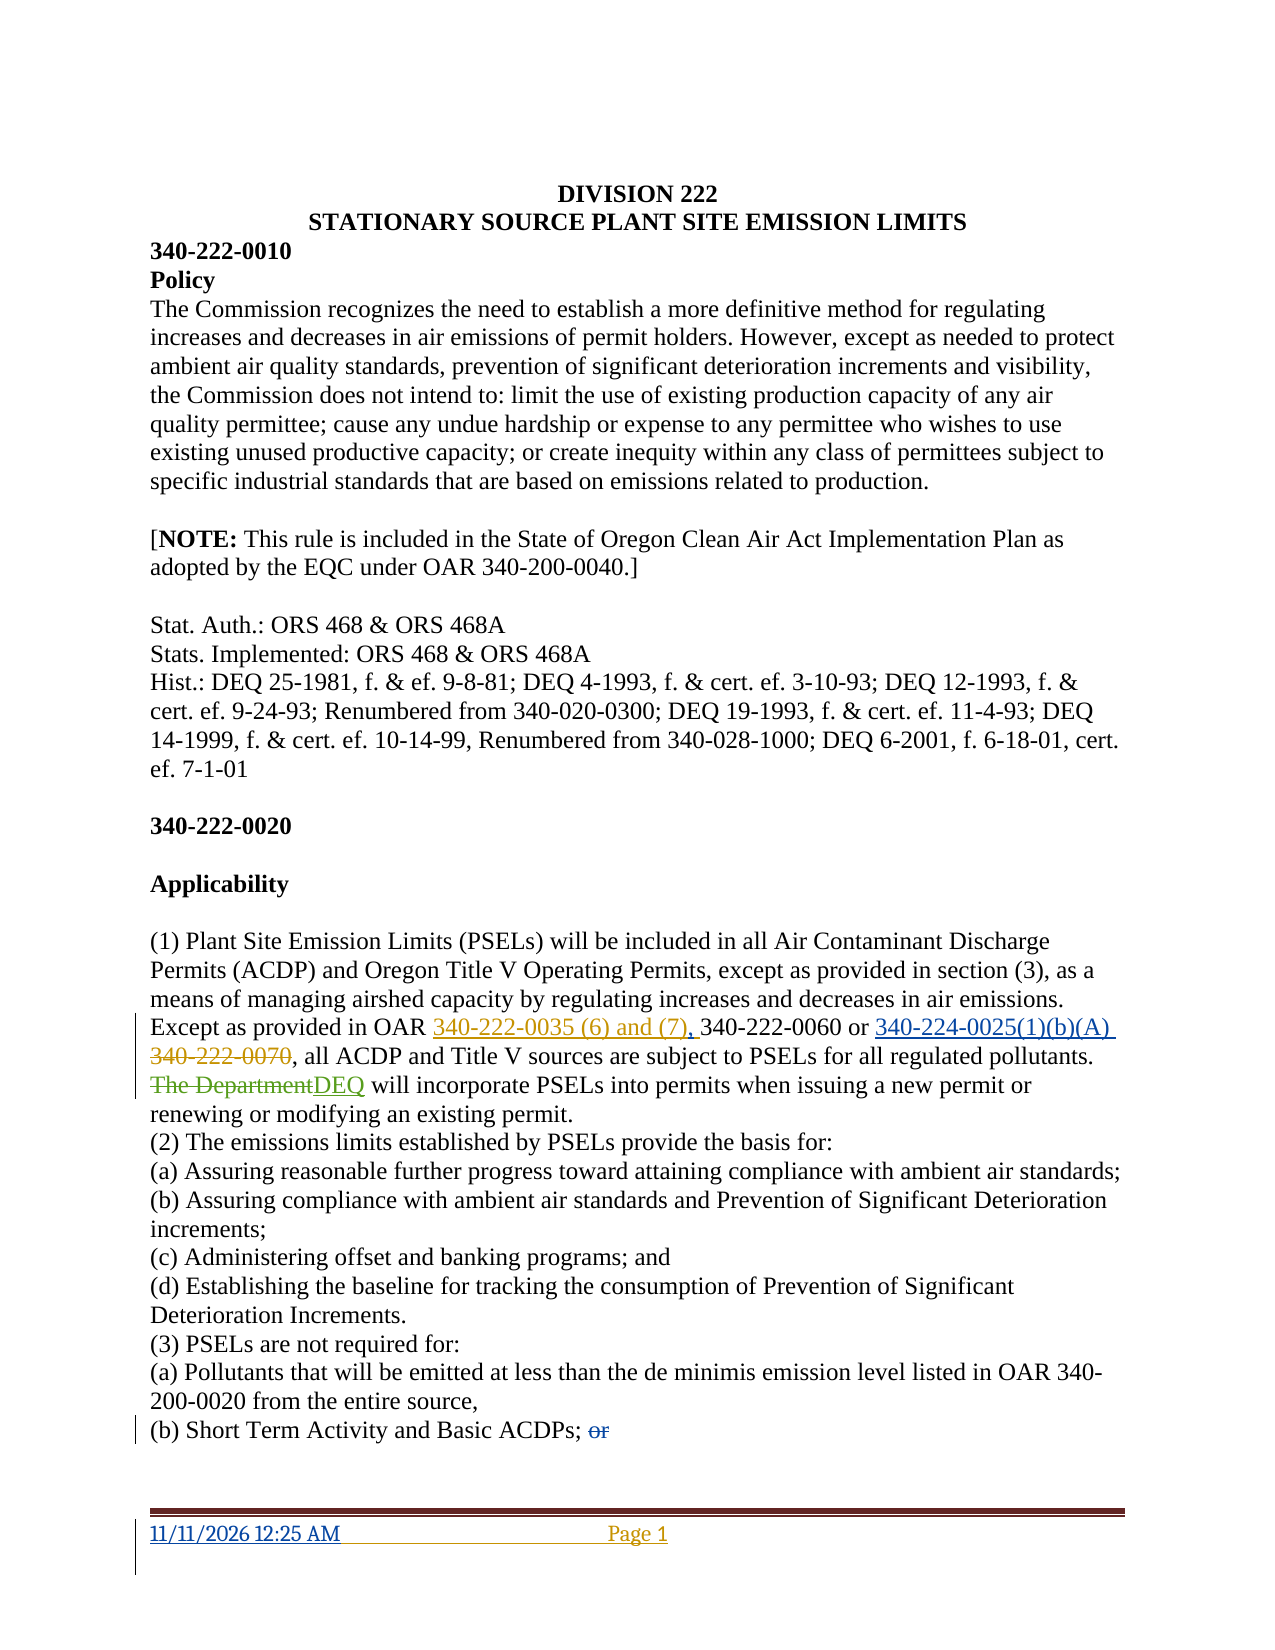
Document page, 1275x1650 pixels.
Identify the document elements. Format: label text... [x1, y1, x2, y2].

text (a) Pollutants that will be emitted at less than the de minimis emission level listed in OAR 340-200-0020 from the entire source, [150, 1357, 1125, 1415]
text (b) Short Term Activity and Basic ACDPs; [150, 1415, 1125, 1444]
text (c) Administering offset and banking programs; and [150, 1242, 1125, 1271]
text Stat. Auth.: ORS 468 & ORS 468A Stats. Implemented: ORS 468 & ORS 468A Hist.: DEQ 25-1981, f. & ef. 9-8-81; DEQ 4-1993, f. & cert. ef. 3-10-93; DEQ 12-1993, f. & cert. ef. 9-24-93; Renumbered from 340-020-0300; DEQ 19-1993, f. & cert. ef. 11-4-93; DEQ 14-1999, f. & cert. ef. 10-14-99, Renumbered from 340-028-1000; DEQ 6-2001, f. 6-18-01, cert. ef. 7-1-01 [150, 610, 1125, 782]
text STATIONARY SOURCE PLANT SITE EMISSION LIMITS [150, 207, 1125, 236]
text [NOTE: This rule is included in the State of Oregon Clean Air Act Implementation Plan as adopted by the EQC under OAR 340-200-0040.] [150, 524, 1125, 581]
text (2) The emissions limits established by PSELs provide the basis for: [150, 1127, 1125, 1156]
text Applicability [150, 869, 1125, 897]
text 340-222-0010 [150, 236, 1125, 265]
text (d) Establishing the baseline for tracking the consumption of Prevention of Significant Deterioration Increments. [150, 1271, 1125, 1329]
text DIVISION 222 [150, 179, 1125, 207]
text The Commission recognizes the need to establish a more definitive method for regulating increases and decreases in air emissions of permit holders. However, except as needed to protect ambient air quality standards, prevention of significant deterioration increments and visibility, the Commission does not intend to: limit the use of existing production capacity of any air quality permittee; cause any undue hardship or expense to any permittee who wishes to use existing unused productive capacity; or create inequity within any class of permittees subject to specific industrial standards that are based on emissions related to production. [150, 294, 1125, 495]
text (1) Plant Site Emission Limits (PSELs) will be included in all Air Contaminant Discharge Permits (ACDP) and Oregon Title V Operating Permits, except as provided in section (3), as a means of managing airshed capacity by regulating increases and decreases in air emissions. Except as provided in OAR 340-222-0060 or , all ACDP and Title V sources are subject to PSELs for all regulated pollutants. will incorporate PSELs into permits when issuing a new permit or renewing or modifying an existing permit. [150, 926, 1125, 1127]
text (b) Assuring compliance with ambient air standards and Prevention of Significant Deterioration increments; [150, 1185, 1125, 1242]
text Policy [150, 265, 1125, 294]
text (3) PSELs are not required for: [150, 1329, 1125, 1357]
text (a) Assuring reasonable further progress toward attaining compliance with ambient air standards; [150, 1156, 1125, 1185]
text 340-222-0020 [150, 811, 1125, 840]
